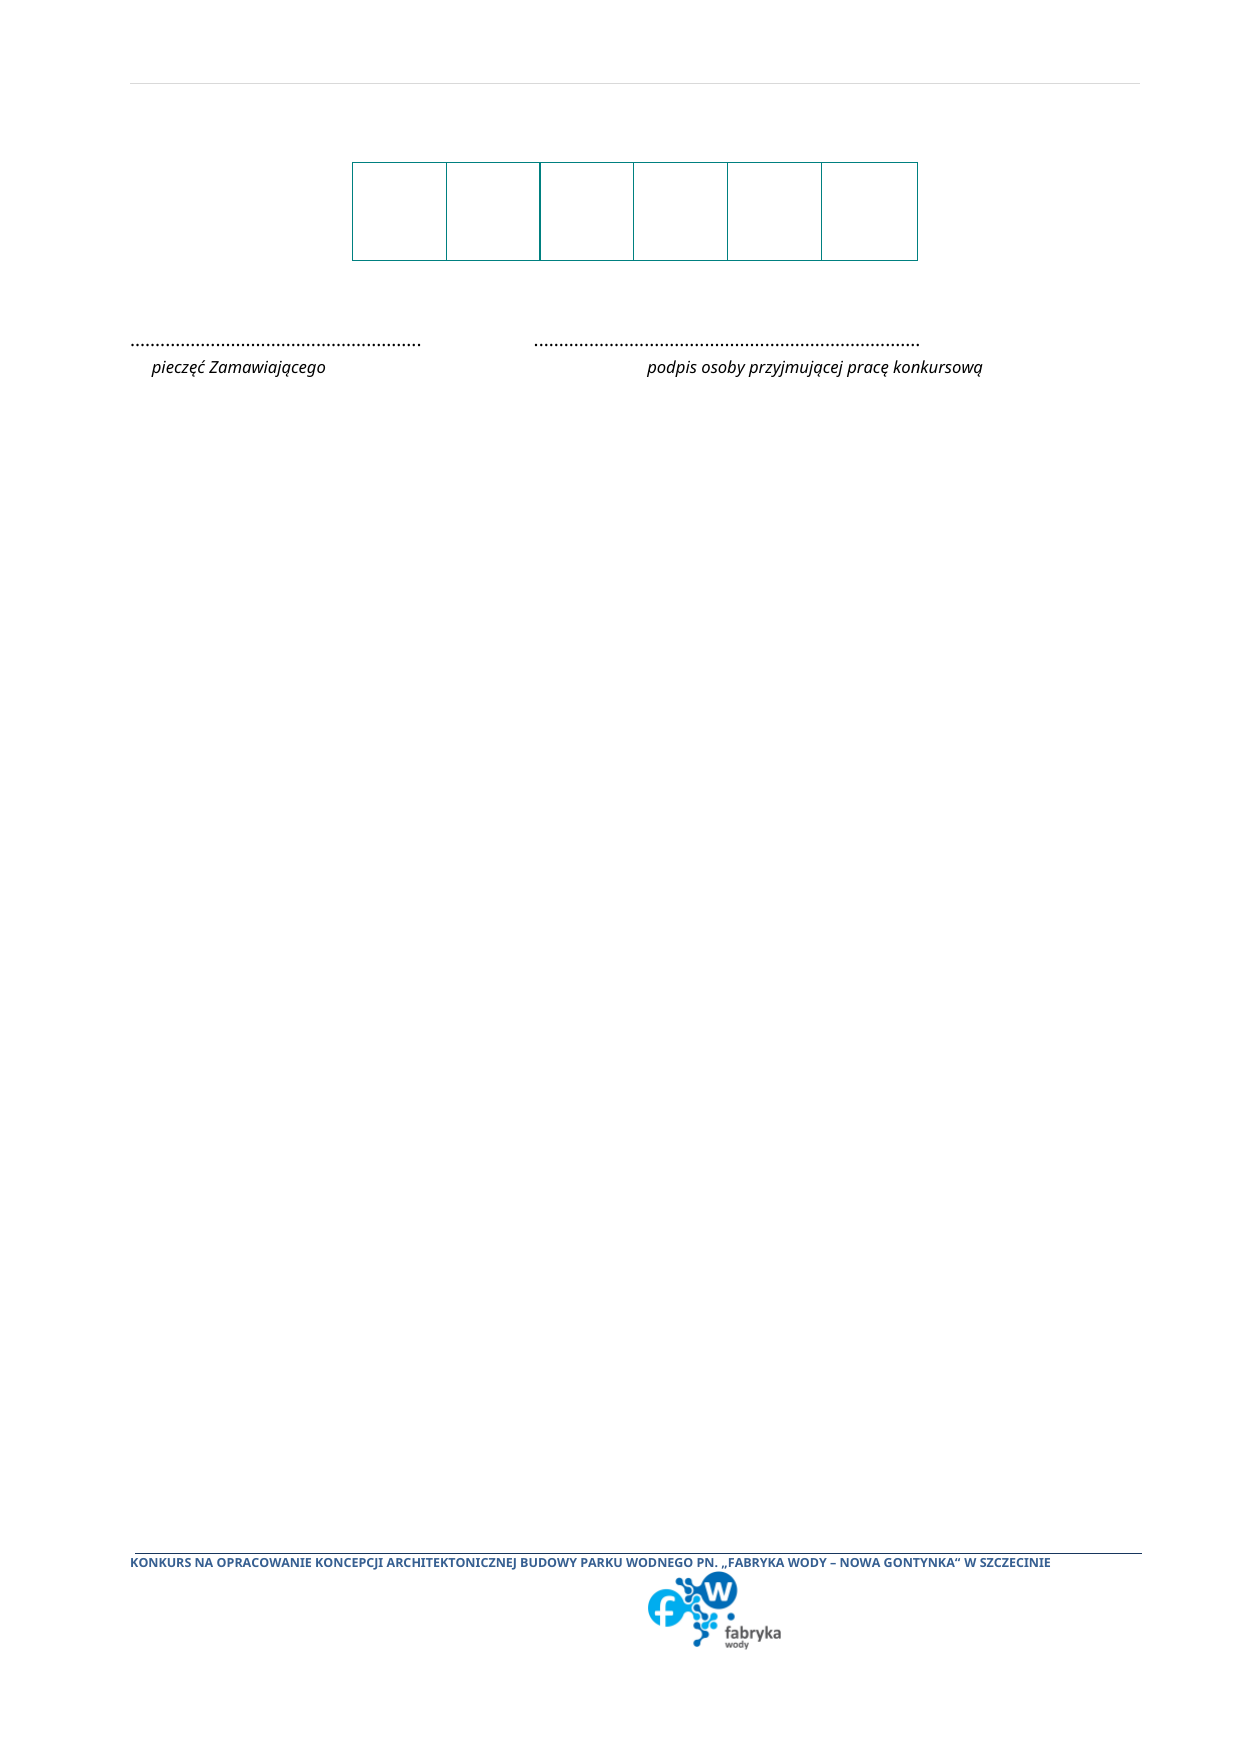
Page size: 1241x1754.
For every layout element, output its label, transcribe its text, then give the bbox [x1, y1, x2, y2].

table_header [353, 163, 446, 260]
picture [647, 1570, 783, 1651]
table_header [447, 163, 539, 260]
text .......................................................... ............................................................................. [130, 326, 1140, 351]
table_header [728, 163, 821, 260]
table_header [541, 163, 633, 260]
table_header [634, 163, 727, 260]
text pieczęć Zamawiającego podpis osoby przyjmującej pracę konkursową Załącznik nr 4 [130, 355, 1140, 378]
table_header [822, 163, 917, 260]
